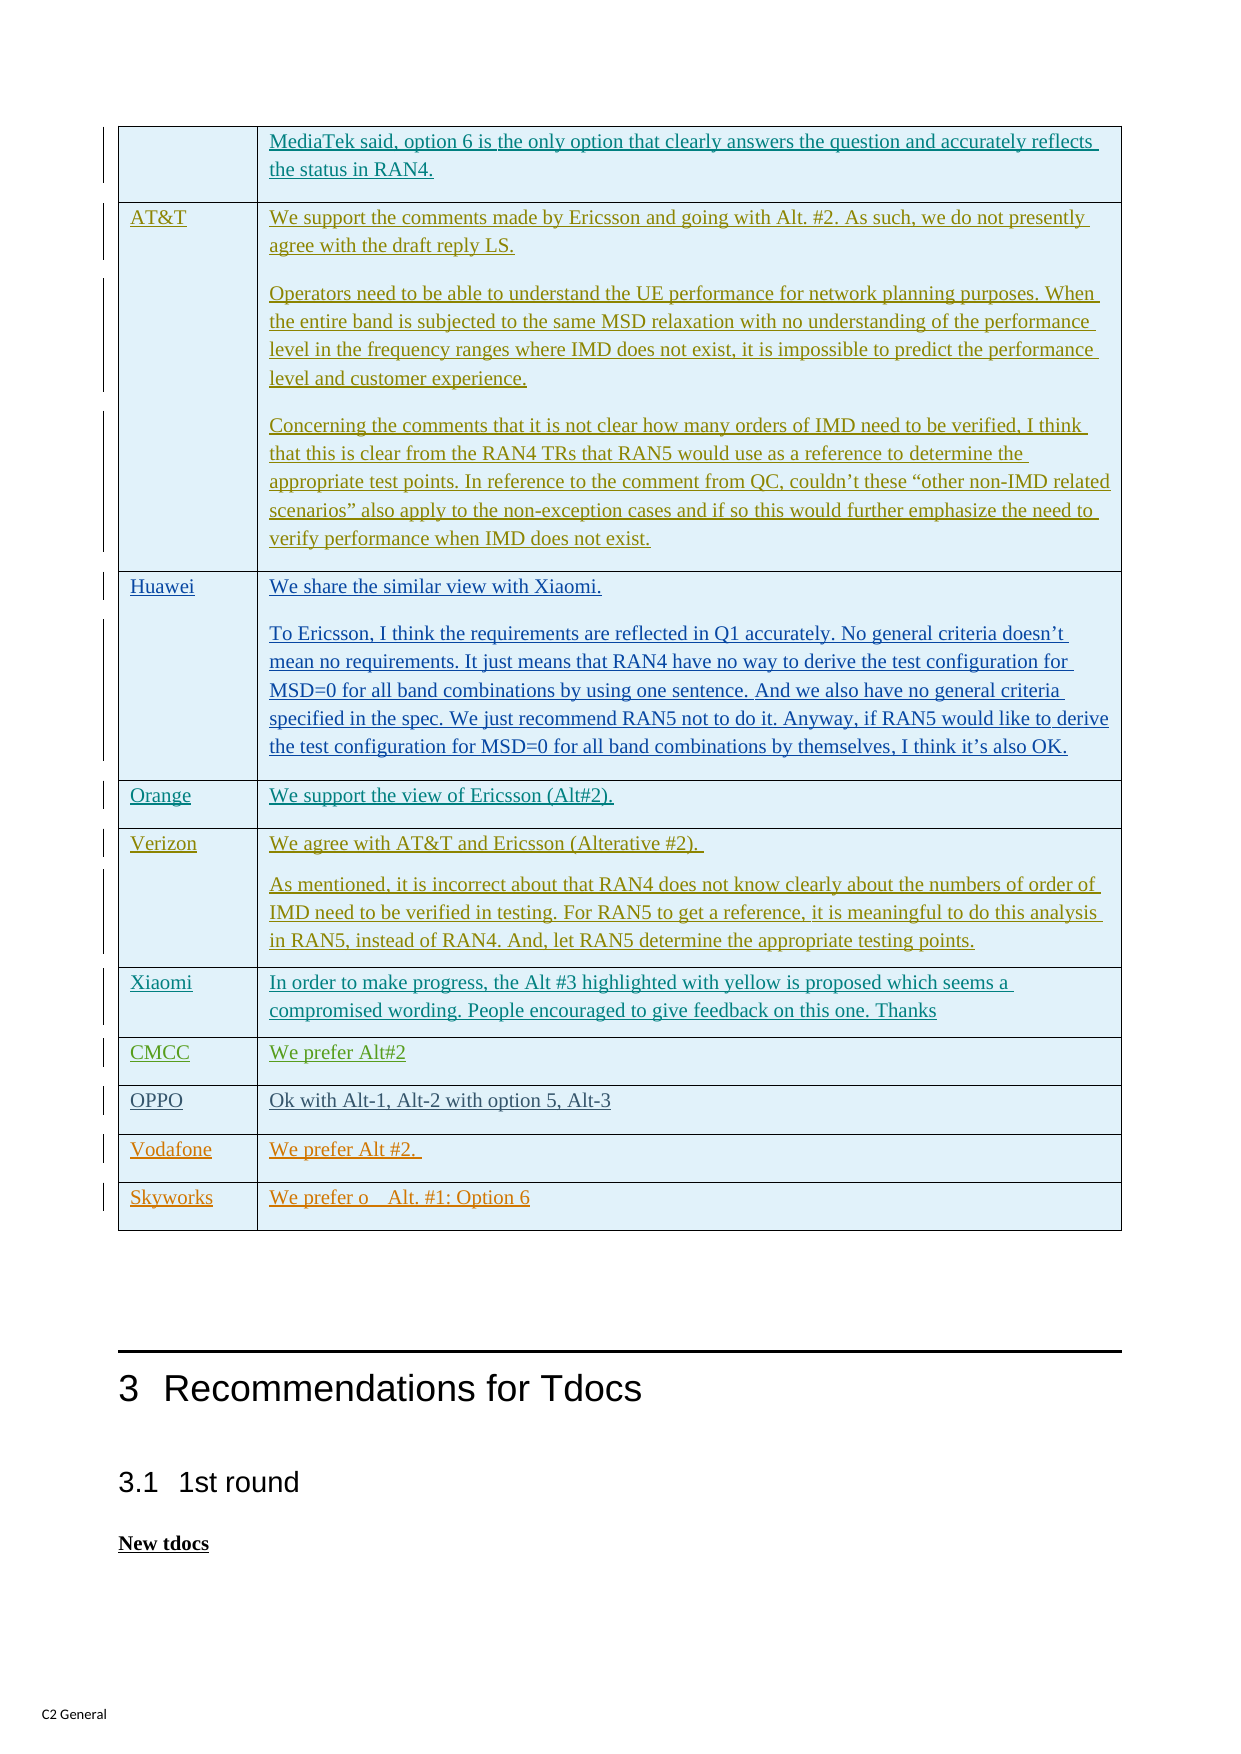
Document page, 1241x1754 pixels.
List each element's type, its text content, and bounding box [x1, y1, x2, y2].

subtitle Recommendations for Tdocs [118, 1353, 1122, 1416]
text New tdocs [118, 1529, 1122, 1557]
subtitle 1st round [118, 1453, 1122, 1510]
